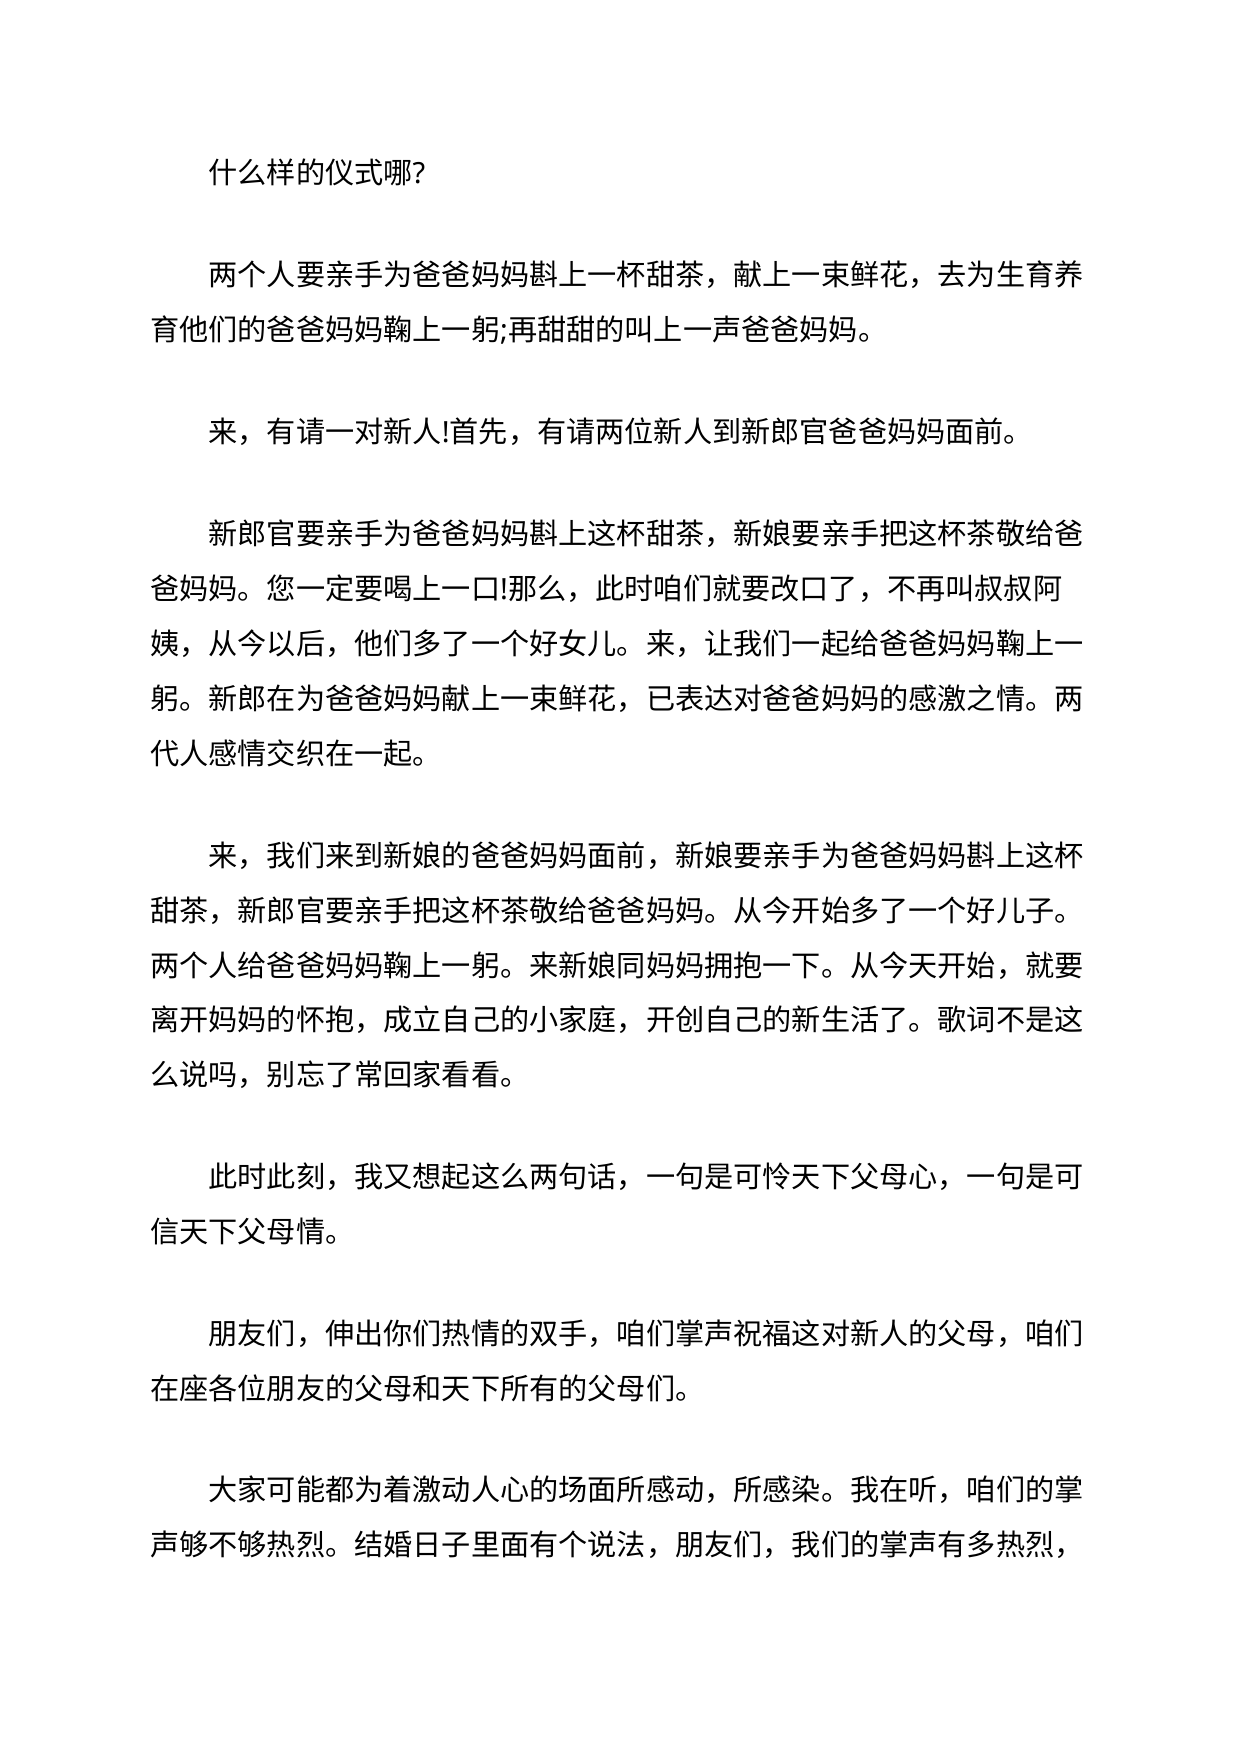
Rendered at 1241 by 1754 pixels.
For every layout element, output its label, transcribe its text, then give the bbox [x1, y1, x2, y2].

text 来，有请一对新人!首先，有请两位新人到新郎官爸爸妈妈面前。 [150, 409, 1090, 451]
text 新郎官要亲手为爸爸妈妈斟上这杯甜茶，新娘要亲手把这杯茶敬给爸爸妈妈。您一定要喝上一口!那么，此时咱们就要改口了，不再叫叔叔阿姨，从今以后，他们多了一个好女儿。来，让我们一起给爸爸妈妈鞠上一躬。新郎在为爸爸妈妈献上一束鲜花，已表达对爸爸妈妈的感激之情。两代人感情交织在一起。 [150, 511, 1090, 773]
text 此时此刻，我又想起这么两句话，一句是可怜天下父母心，一句是可信天下父母情。 [150, 1154, 1090, 1251]
text 两个人要亲手为爸爸妈妈斟上一杯甜茶，献上一束鲜花，去为生育养育他们的爸爸妈妈鞠上一躬;再甜甜的叫上一声爸爸妈妈。 [150, 252, 1090, 349]
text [150, 1467, 1090, 1564]
text 什么样的仪式哪? [150, 150, 1090, 192]
text 来，我们来到新娘的爸爸妈妈面前，新娘要亲手为爸爸妈妈斟上这杯甜茶，新郎官要亲手把这杯茶敬给爸爸妈妈。从今开始多了一个好儿子。两个人给爸爸妈妈鞠上一躬。来新娘同妈妈拥抱一下。从今天开始，就要离开妈妈的怀抱，成立自己的小家庭，开创自己的新生活了。歌词不是这么说吗，别忘了常回家看看。 [150, 832, 1090, 1094]
text 朋友们，伸出你们热情的双手，咱们掌声祝福这对新人的父母，咱们在座各位朋友的父母和天下所有的父母们。 [150, 1310, 1090, 1407]
